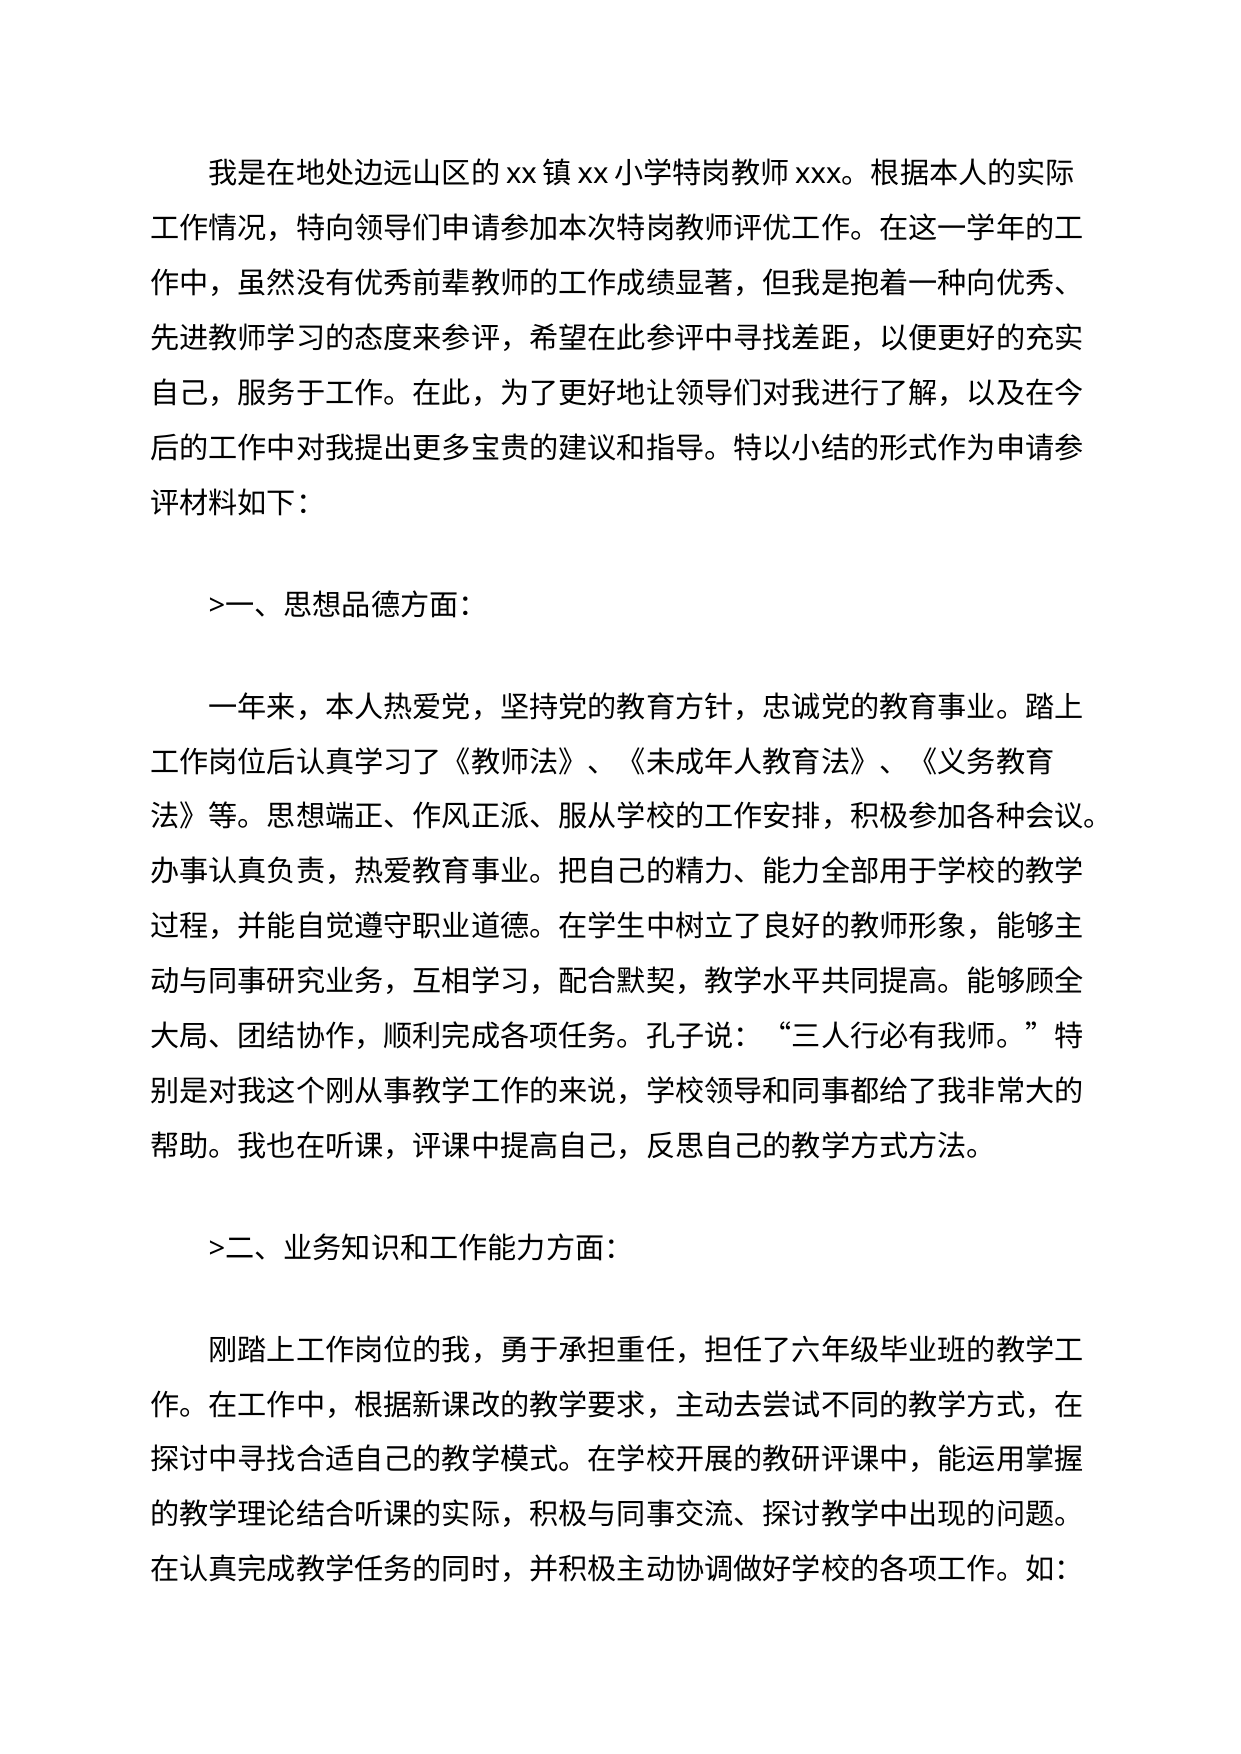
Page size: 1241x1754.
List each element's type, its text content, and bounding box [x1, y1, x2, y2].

text >一、思想品德方面： [150, 581, 1090, 624]
text 一年来，本人热爱党，坚持党的教育方针，忠诚党的教育事业。踏上工作岗位后认真学习了《教师法》、《未成年人教育法》、《义务教育法》等。思想端正、作风正派、服从学校的工作安排，积极参加各种会议。办事认真负责，热爱教育事业。把自己的精力、能力全部用于学校的教学过程，并能自觉遵守职业道德。在学生中树立了良好的教师形象，能够主动与同事研究业务，互相学习，配合默契，教学水平共同提高。能够顾全大局、团结协作，顺利完成各项任务。孔子说：“三人行必有我师。”特别是对我这个刚从事教学工作的来说，学校领导和同事都给了我非常大的帮助。我也在听课，评课中提高自己，反思自己的教学方式方法。 [150, 683, 1090, 1165]
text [150, 1326, 1090, 1588]
text >二、业务知识和工作能力方面： [150, 1224, 1090, 1267]
text 我是在地处边远山区的xx镇xx小学特岗教师xxx。根据本人的实际工作情况，特向领导们申请参加本次特岗教师评优工作。在这一学年的工作中，虽然没有优秀前辈教师的工作成绩显著，但我是抱着一种向优秀、先进教师学习的态度来参评，希望在此参评中寻找差距，以便更好的充实自己，服务于工作。在此，为了更好地让领导们对我进行了解，以及在今后的工作中对我提出更多宝贵的建议和指导。特以小结的形式作为申请参评材料如下： [150, 150, 1090, 522]
